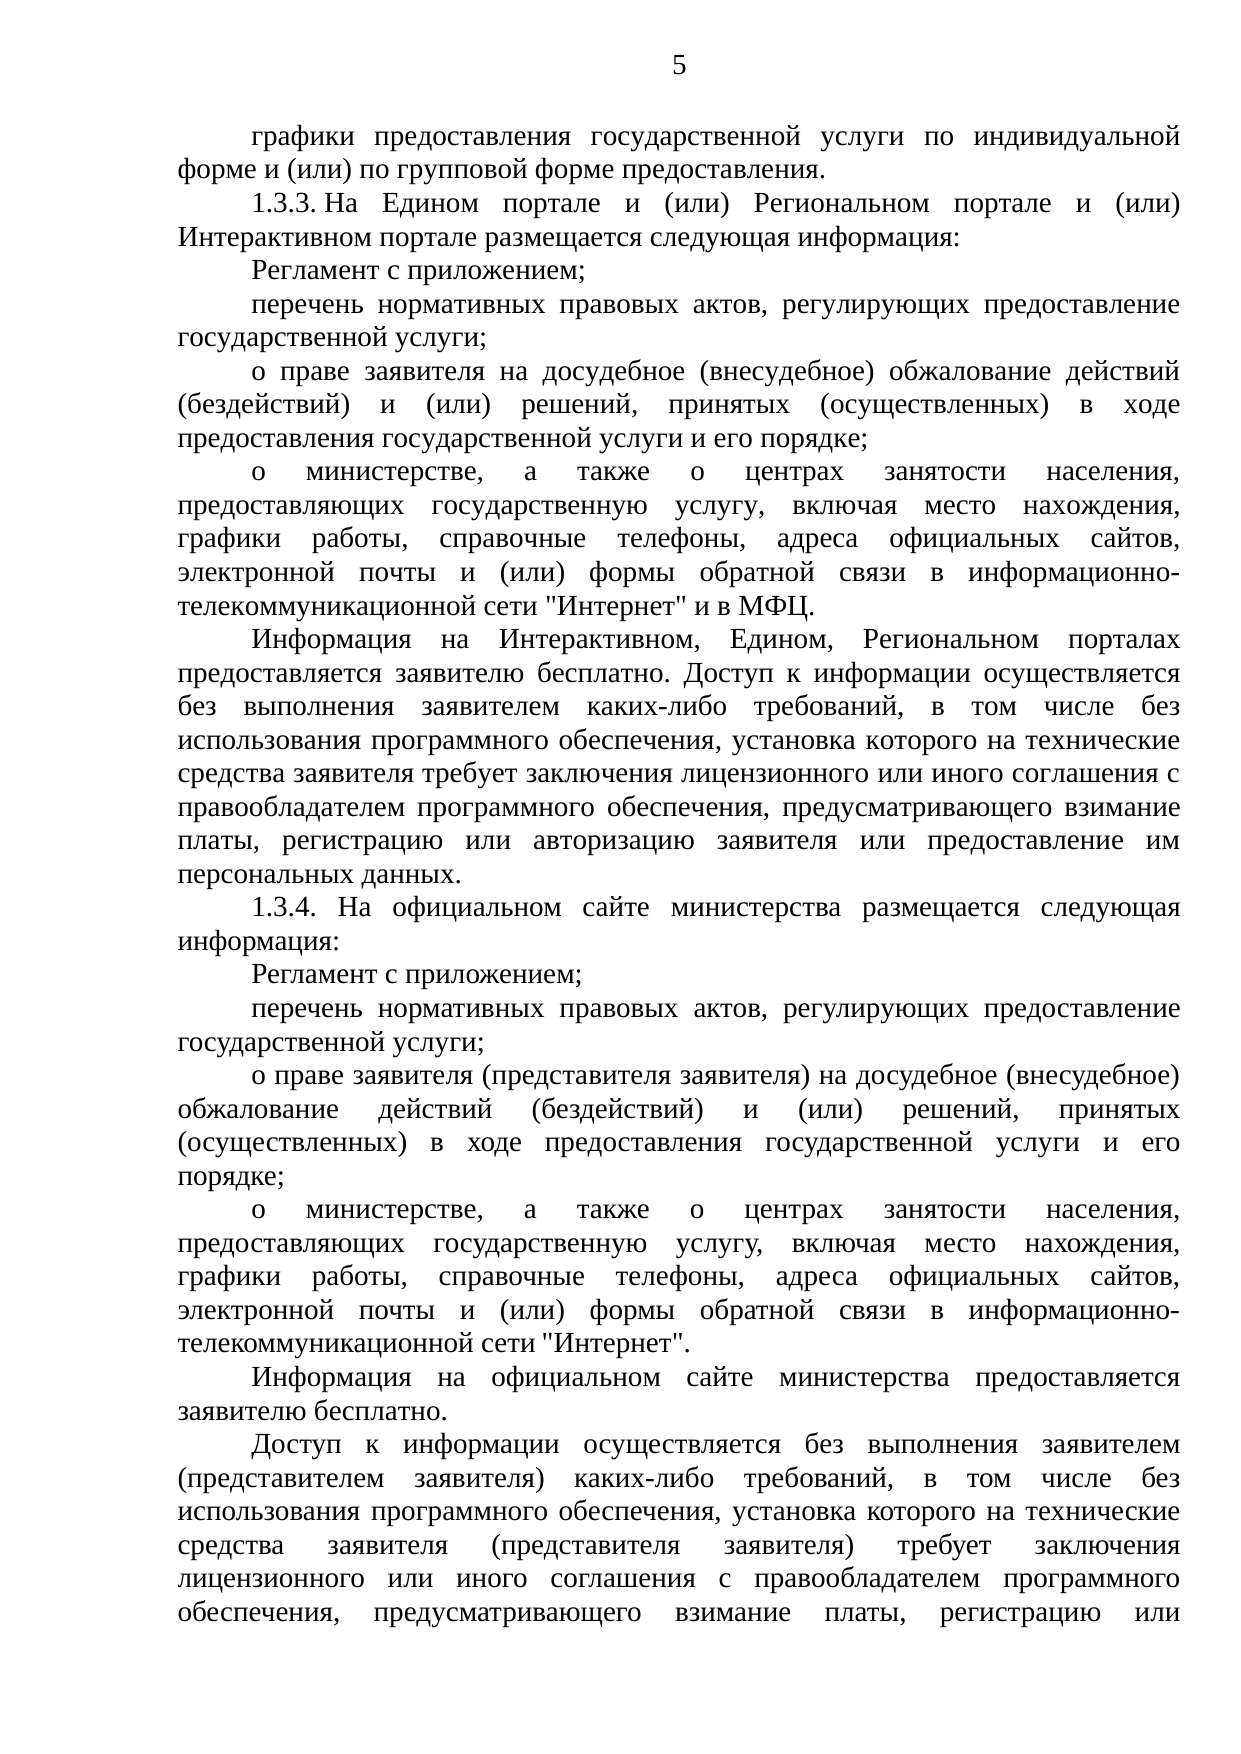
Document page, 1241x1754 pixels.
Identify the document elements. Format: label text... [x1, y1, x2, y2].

text о праве заявителя на досудебное (внесудебное) обжалование действий (бездействий) и (или) решений, принятых (осуществленных) в ходе предоставления государственной услуги и его порядке; [177, 353, 1181, 453]
text о праве заявителя (представителя заявителя) на досудебное (внесудебное) обжалование действий (бездействий) и (или) решений, принятых (осуществленных) в ходе предоставления государственной услуги и его порядке; [177, 1057, 1181, 1191]
text графики предоставления государственной услуги по индивидуальной форме и (или) по групповой форме предоставления. [177, 118, 1181, 185]
text о министерстве, а также о центрах занятости населения, предоставляющих государственную услугу, включая место нахождения, графики работы, справочные телефоны, адреса официальных сайтов, электронной почты и (или) формы обратной связи в информационно-телекоммуникационной сети "Интернет" и в МФЦ. [177, 453, 1181, 621]
text Информация на Интерактивном, Едином, Региональном порталах предоставляется заявителю бесплатно. Доступ к информации осуществляется без выполнения заявителем каких-либо требований, в том числе без использования программного обеспечения, установка которого на технические средства заявителя требует заключения лицензионного или иного соглашения с правообладателем программного обеспечения, предусматривающего взимание платы, регистрацию или авторизацию заявителя или предоставление им персональных данных. [177, 621, 1181, 889]
text Регламент с приложением; [177, 252, 1181, 286]
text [177, 1426, 1181, 1627]
text Регламент с приложением; [177, 957, 1181, 990]
text о министерстве, а также о центрах занятости населения, предоставляющих государственную услугу, включая место нахождения, графики работы, справочные телефоны, адреса официальных сайтов, электронной почты и (или) формы обратной связи в информационно-телекоммуникационной сети "Интернет". [177, 1191, 1181, 1359]
text 1.3.3. На Едином портале и (или) Региональном портале и (или) Интерактивном портале размещается следующая информация: [177, 185, 1181, 252]
text перечень нормативных правовых актов, регулирующих предоставление государственной услуги; [177, 990, 1181, 1057]
text Информация на официальном сайте министерства предоставляется заявителю бесплатно. [177, 1359, 1181, 1426]
text 1.3.4. На официальном сайте министерства размещается следующая информация: [177, 889, 1181, 957]
text перечень нормативных правовых актов, регулирующих предоставление государственной услуги; [177, 286, 1181, 353]
